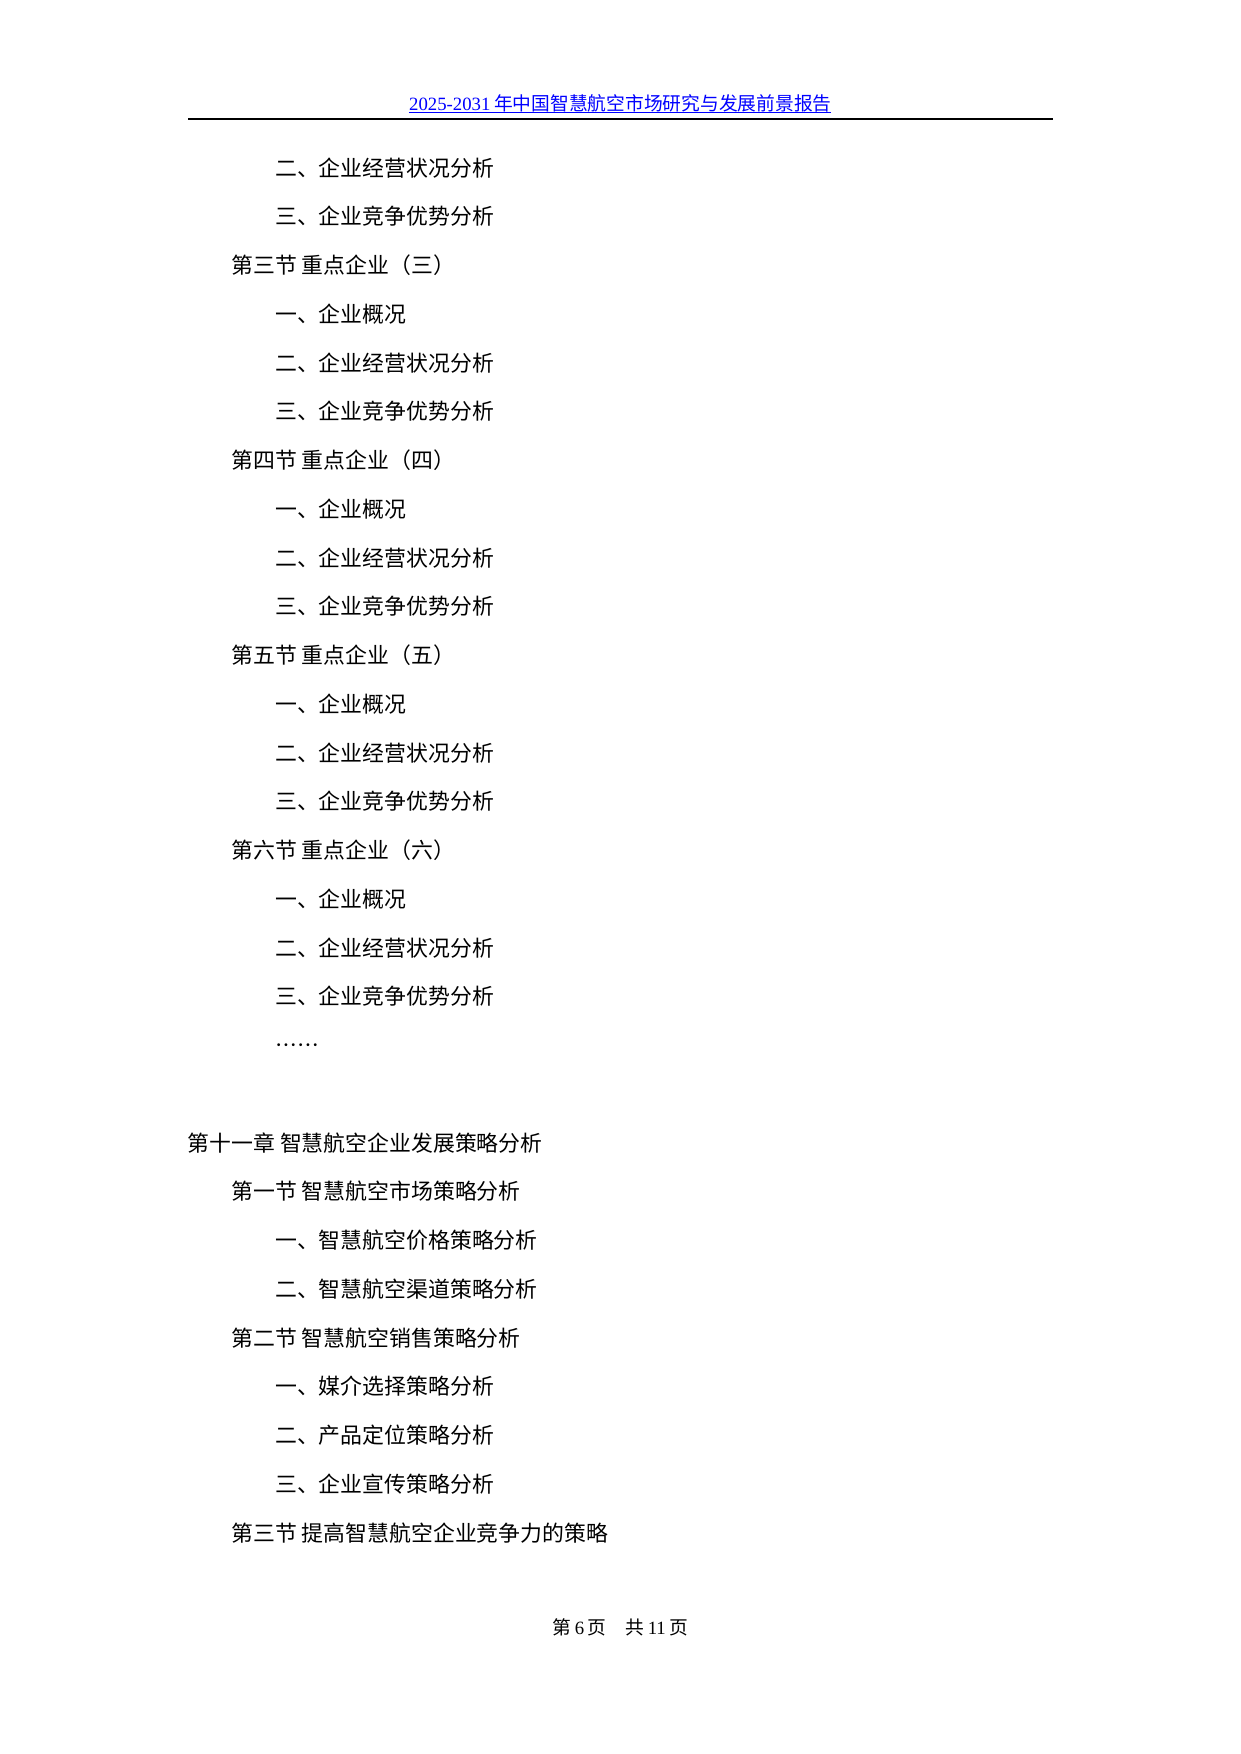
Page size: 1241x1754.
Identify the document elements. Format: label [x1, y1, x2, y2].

text [187, 150, 1053, 1548]
